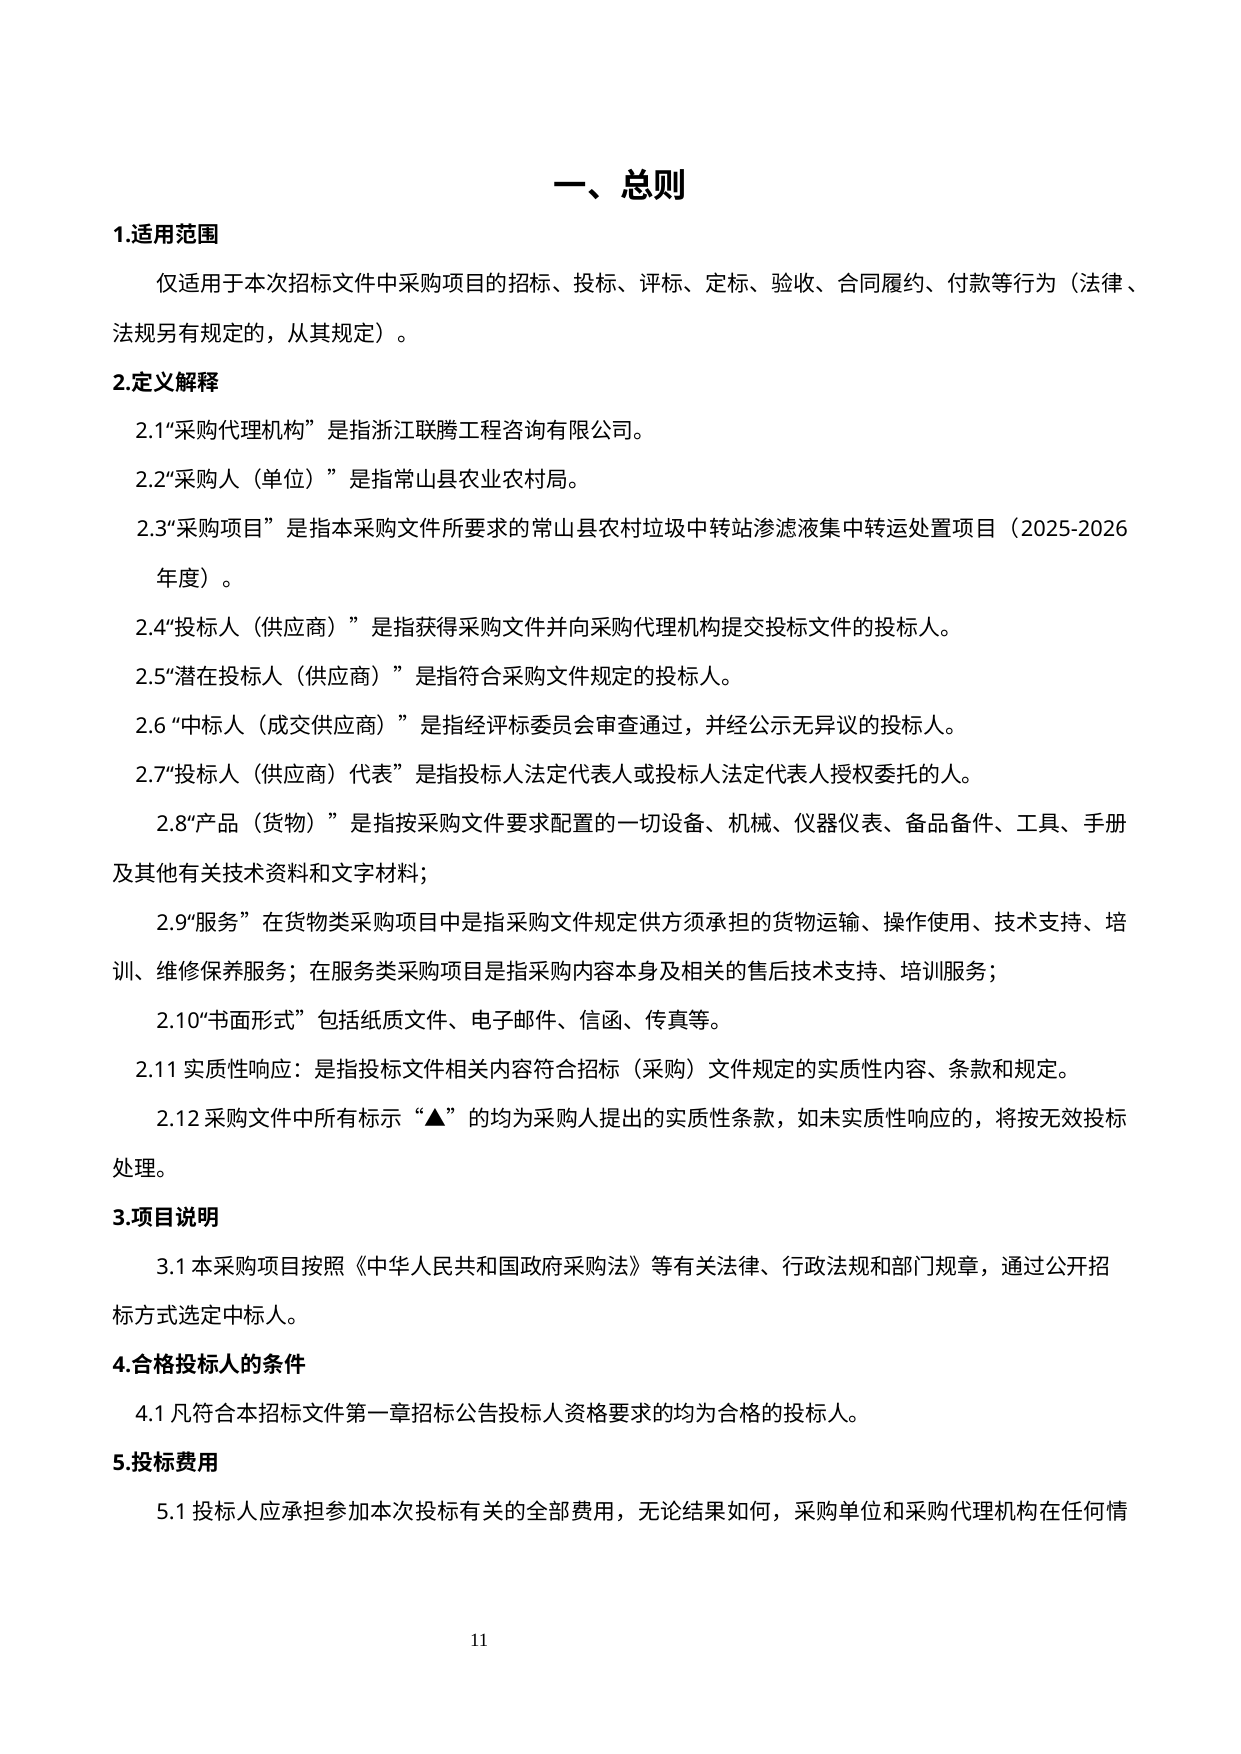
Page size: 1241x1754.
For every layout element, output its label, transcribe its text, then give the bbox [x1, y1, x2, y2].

text 2.11实质性响应：是指投标文件相关内容符合招标（采购）文件规定的实质性内容、条款和规定。 [112, 1051, 1128, 1084]
text 1.适用范围 [112, 216, 1128, 249]
subtitle 一、总则 [112, 150, 1128, 216]
text 2.12采购文件中所有标示“▲”的均为采购人提出的实质性条款，如未实质性响应的，将按无效投标处理。 [112, 1100, 1128, 1183]
text 仅适用于本次招标文件中采购项目的招标、投标、评标、定标、验收、合同履约、付款等行为（法律、法规另有规定的，从其规定）。 [112, 265, 1128, 348]
text 2.7“投标人（供应商）代表”是指投标人法定代表人或投标人法定代表人授权委托的人。 [112, 756, 1128, 789]
text 3.项目说明 [112, 1199, 1128, 1232]
text 2.6 “中标人（成交供应商）”是指经评标委员会审查通过，并经公示无异议的投标人。 [112, 707, 1128, 740]
text 2.定义解释 [112, 364, 1128, 397]
text 2.4“投标人（供应商）”是指获得采购文件并向采购代理机构提交投标文件的投标人。 [112, 609, 1128, 642]
text 5.投标费用 [112, 1444, 1128, 1478]
text 2.5“潜在投标人（供应商）”是指符合采购文件规定的投标人。 [112, 658, 1128, 691]
text 3.1本采购项目按照《中华人民共和国政府采购法》等有关法律、行政法规和部门规章，通过公开招标方式选定中标人。 [112, 1248, 1128, 1331]
text 2.8“产品（货物）”是指按采购文件要求配置的一切设备、机械、仪器仪表、备品备件、工具、手册及其他有关技术资料和文字材料； [112, 805, 1128, 888]
text 2.2“采购人（单位）”是指常山县农业农村局。 [112, 462, 1128, 495]
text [112, 1493, 1128, 1527]
text 2.10“书面形式”包括纸质文件、电子邮件、信函、传真等。 [112, 1002, 1128, 1036]
text 4.1凡符合本招标文件第一章招标公告投标人资格要求的均为合格的投标人。 [112, 1396, 1128, 1429]
text 4.合格投标人的条件 [112, 1347, 1128, 1380]
text 2.1“采购代理机构”是指浙江联腾工程咨询有限公司。 [112, 413, 1128, 446]
text 2.3“采购项目”是指本采购文件所要求的常山县农村垃圾中转站渗滤液集中转运处置项目（2025-2026年度）。 [112, 511, 1128, 593]
text 2.9“服务”在货物类采购项目中是指采购文件规定供方须承担的货物运输、操作使用、技术支持、培训、维修保养服务；在服务类采购项目是指采购内容本身及相关的售后技术支持、培训服务； [112, 904, 1128, 987]
